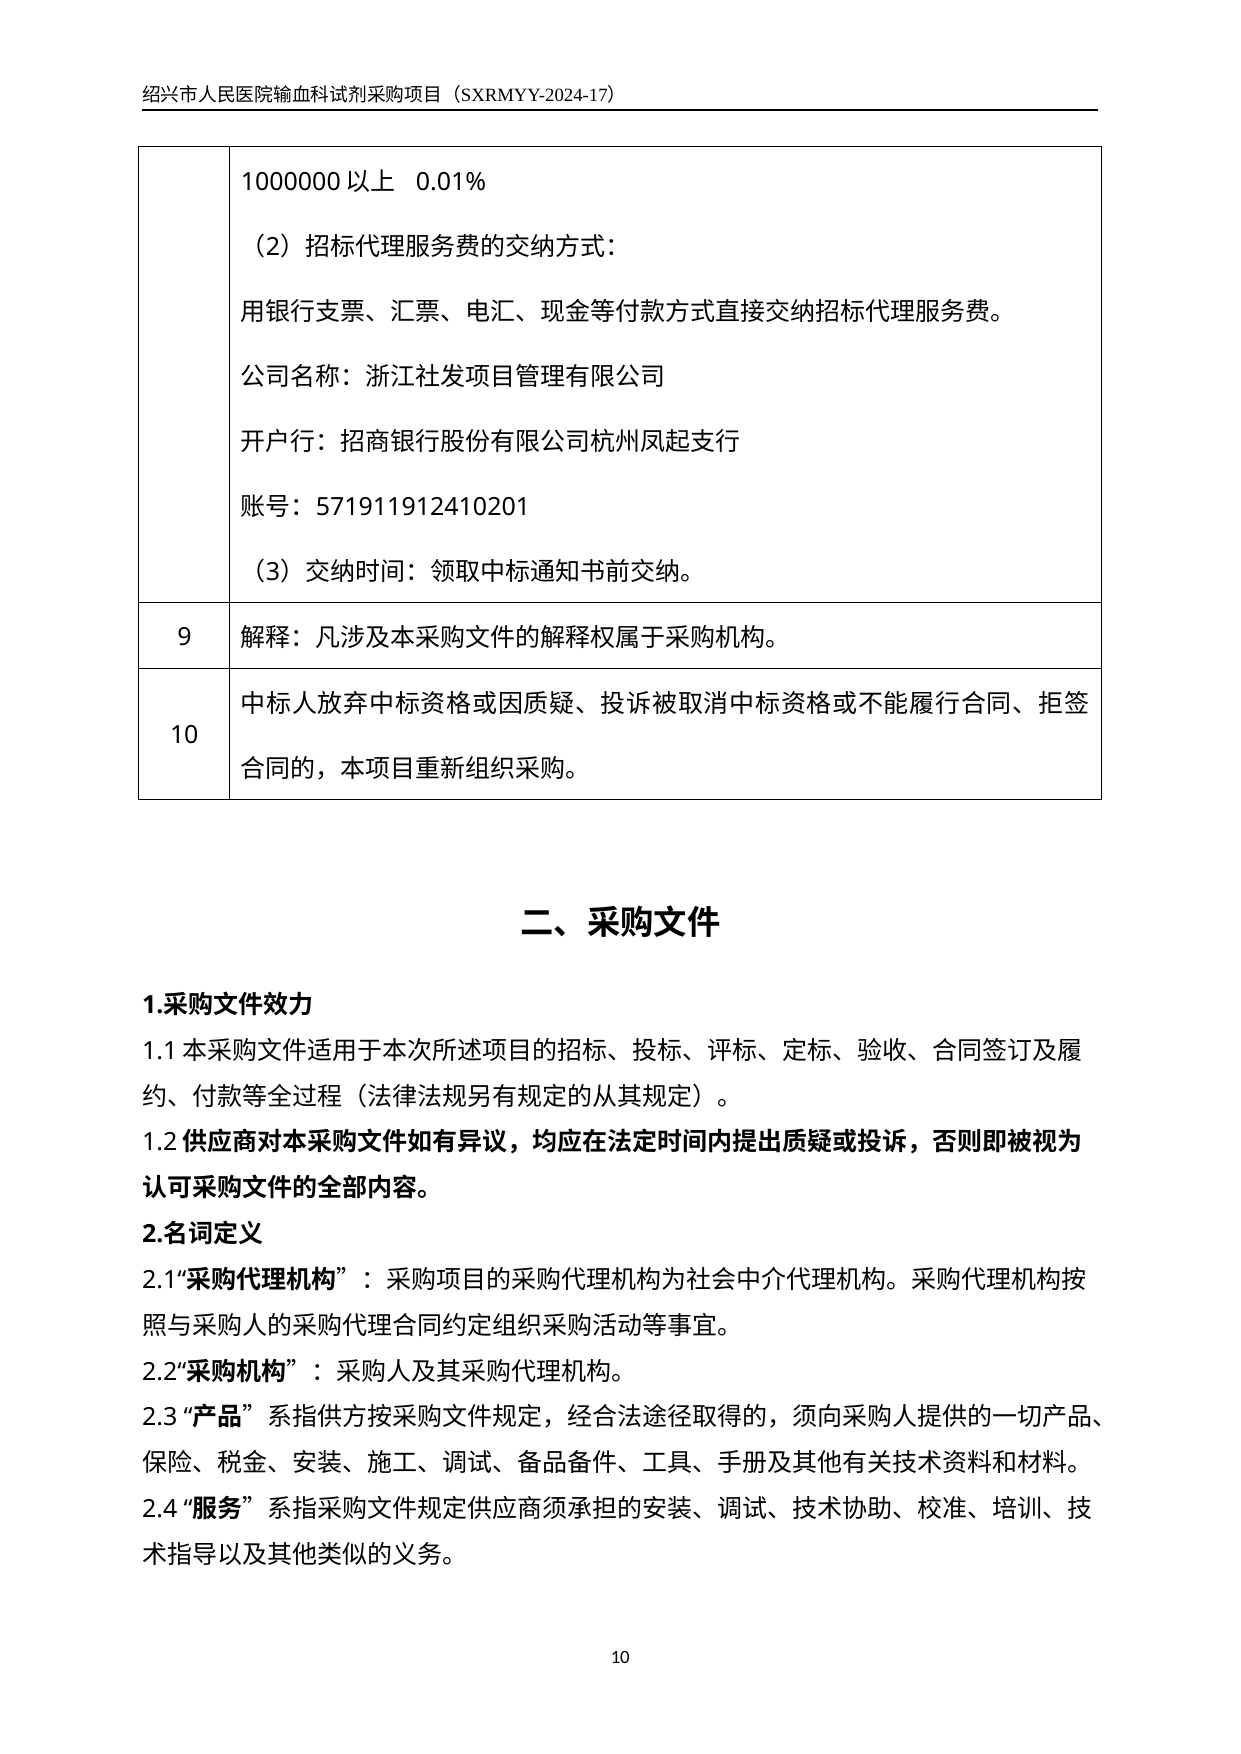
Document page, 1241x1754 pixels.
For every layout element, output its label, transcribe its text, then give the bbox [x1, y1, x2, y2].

text 2.2“采购机构”：采购人及其采购代理机构。 [142, 1343, 1098, 1389]
text 二、采购文件 [142, 888, 1098, 953]
text 2.4 “服务”系指采购文件规定供应商须承担的安装、调试、技术协助、校准、培训、技术指导以及其他类似的义务。 [142, 1481, 1098, 1572]
text 1.采购文件效力 [142, 977, 1098, 1022]
text 2.名词定义 [142, 1206, 1098, 1252]
table_cell 9 [139, 603, 229, 668]
table_cell 解释：凡涉及本采购文件的解释权属于采购机构。 [230, 603, 1101, 668]
text 2.1“采购代理机构”：采购项目的采购代理机构为社会中介代理机构。采购代理机构按照与采购人的采购代理合同约定组织采购活动等事宜。 [142, 1252, 1098, 1343]
table_cell 8 [139, 147, 229, 602]
text 1.1本采购文件适用于本次所述项目的招标、投标、评标、定标、验收、合同签订及履约、付款等全过程（法律法规另有规定的从其规定）。 [142, 1022, 1098, 1114]
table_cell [230, 147, 1101, 602]
text 1.2供应商对本采购文件如有异议，均应在法定时间内提出质疑或投诉，否则即被视为认可采购文件的全部内容。 [142, 1114, 1098, 1206]
table_cell 10 [139, 669, 229, 799]
table_cell 中标人放弃中标资格或因质疑、投诉被取消中标资格或不能履行合同、拒签合同的，本项目重新组织采购。 [230, 669, 1101, 799]
text 2.3 “产品”系指供方按采购文件规定，经合法途径取得的，须向采购人提供的一切产品、保险、税金、安装、施工、调试、备品备件、工具、手册及其他有关技术资料和材料。 [142, 1389, 1098, 1481]
